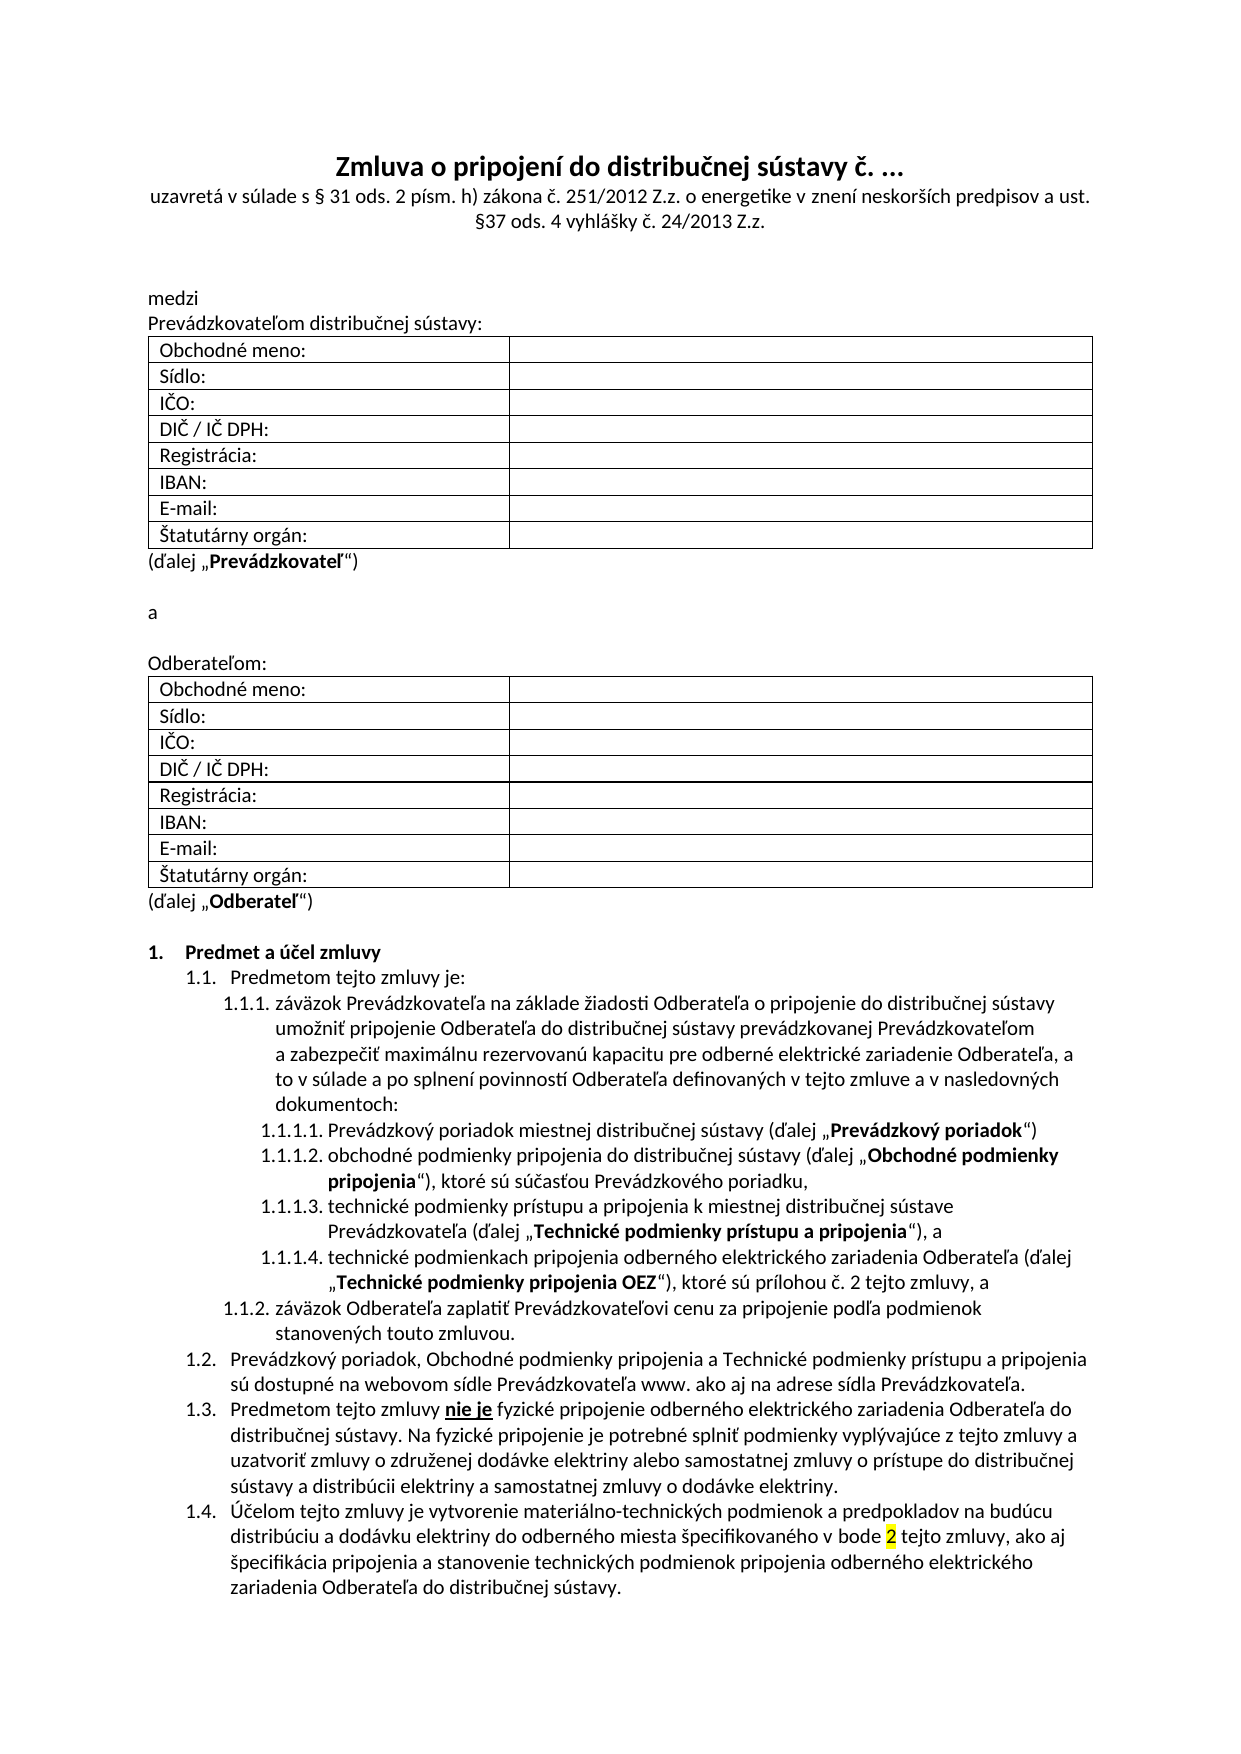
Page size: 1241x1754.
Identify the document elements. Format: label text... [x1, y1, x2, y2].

table_cell DIČ / IČ DPH: [149, 756, 509, 781]
table_cell [510, 416, 1092, 442]
table_header Obchodné meno: [149, 677, 509, 702]
table_cell E-mail: [149, 835, 509, 861]
table_header [510, 677, 1092, 702]
table_cell [510, 496, 1092, 521]
table_cell DIČ / IČ DPH: [149, 416, 509, 442]
table_cell Registrácia: [149, 783, 509, 808]
table_header Obchodné meno: [149, 337, 509, 362]
list Predmetom tejto zmluvy je: [185, 964, 1093, 990]
table_cell [510, 443, 1092, 468]
list záväzok Odberateľa zaplatiť Prevádzkovateľovi cenu za pripojenie podľa podmienok stanovených touto zmluvou. [223, 1295, 1093, 1346]
table_cell [510, 730, 1092, 755]
table_cell [510, 469, 1092, 494]
list obchodné podmienky pripojenia do distribučnej sústavy (ďalej „Obchodné podmienky pripojenia“), ktoré sú súčasťou Prevádzkového poriadku, [260, 1142, 1093, 1193]
text Zmluva o pripojení do distribučnej sústavy č. ... [148, 148, 1093, 183]
table_cell Registrácia: [149, 443, 509, 468]
text (ďalej „Prevádzkovateľ“) [148, 549, 1093, 574]
table_cell [510, 756, 1092, 781]
list záväzok Prevádzkovateľa na základe žiadosti Odberateľa o pripojenie do distribučnej sústavy umožniť pripojenie Odberateľa do distribučnej sústavy prevádzkovanej Prevádzkovateľom a zabezpečiť maximálnu rezervovanú kapacitu pre odberné elektrické zariadenie Odberateľa, a to v súlade a po splnení povinností Odberateľa definovaných v tejto zmluve a v nasledovných dokumentoch: [223, 990, 1093, 1117]
table_cell [510, 390, 1092, 415]
table_cell IČO: [149, 390, 509, 415]
table_cell Sídlo: [149, 703, 509, 728]
table_cell Štatutárny orgán: [149, 862, 509, 887]
text (ďalej „Odberateľ“) [148, 888, 1093, 914]
table_cell [510, 522, 1092, 547]
list technické podmienky prístupu a pripojenia k miestnej distribučnej sústave Prevádzkovateľa (ďalej „Technické podmienky prístupu a pripojenia“), a [260, 1193, 1093, 1244]
text medzi [148, 285, 1093, 310]
text uzavretá v súlade s § 31 ods. 2 písm. h) zákona č. 251/2012 Z.z. o energetike v znení neskorších predpisov a ust. §37 ods. 4 vyhlášky č. 24/2013 Z.z. [148, 183, 1093, 234]
table_cell IBAN: [149, 469, 509, 494]
list Predmetom tejto zmluvy nie je fyzické pripojenie odberného elektrického zariadenia Odberateľa do distribučnej sústavy. Na fyzické pripojenie je potrebné splniť podmienky vyplývajúce z tejto zmluvy a uzatvoriť zmluvy o združenej dodávke elektriny alebo samostatnej zmluvy o prístupe do distribučnej sústavy a distribúcii elektriny a samostatnej zmluvy o dodávke elektriny. [185, 1397, 1093, 1498]
table_cell [510, 862, 1092, 887]
list Prevádzkový poriadok miestnej distribučnej sústavy (ďalej „Prevádzkový poriadok“) [260, 1117, 1093, 1142]
text Prevádzkovateľom distribučnej sústavy: [148, 310, 1093, 336]
table_header [510, 337, 1092, 362]
table_cell [510, 835, 1092, 861]
list Účelom tejto zmluvy je vytvorenie materiálno-technických podmienok a predpokladov na budúcu distribúciu a dodávku elektriny do odberného miesta špecifikovaného v bode 2 tejto zmluvy, ako aj špecifikácia pripojenia a stanovenie technických podmienok pripojenia odberného elektrického zariadenia Odberateľa do distribučnej sústavy. [185, 1498, 1093, 1600]
table_cell IČO: [149, 730, 509, 755]
table_cell Štatutárny orgán: [149, 522, 509, 547]
table_cell [510, 783, 1092, 808]
text a [148, 599, 1093, 625]
list technické podmienkach pripojenia odberného elektrického zariadenia Odberateľa (ďalej „Technické podmienky pripojenia OEZ“), ktoré sú prílohou č. 2 tejto zmluvy, a [260, 1244, 1093, 1295]
table_cell Sídlo: [149, 363, 509, 389]
table_cell IBAN: [149, 809, 509, 834]
list Prevádzkový poriadok, Obchodné podmienky pripojenia a Technické podmienky prístupu a pripojenia sú dostupné na webovom sídle Prevádzkovateľa www. ako aj na adrese sídla Prevádzkovateľa. [185, 1346, 1093, 1397]
table_cell [510, 363, 1092, 389]
table_cell E-mail: [149, 496, 509, 521]
table_cell [510, 703, 1092, 728]
text Odberateľom: [148, 650, 1093, 676]
list Predmet a účel zmluvy [148, 939, 1093, 964]
table_cell [510, 809, 1092, 834]
